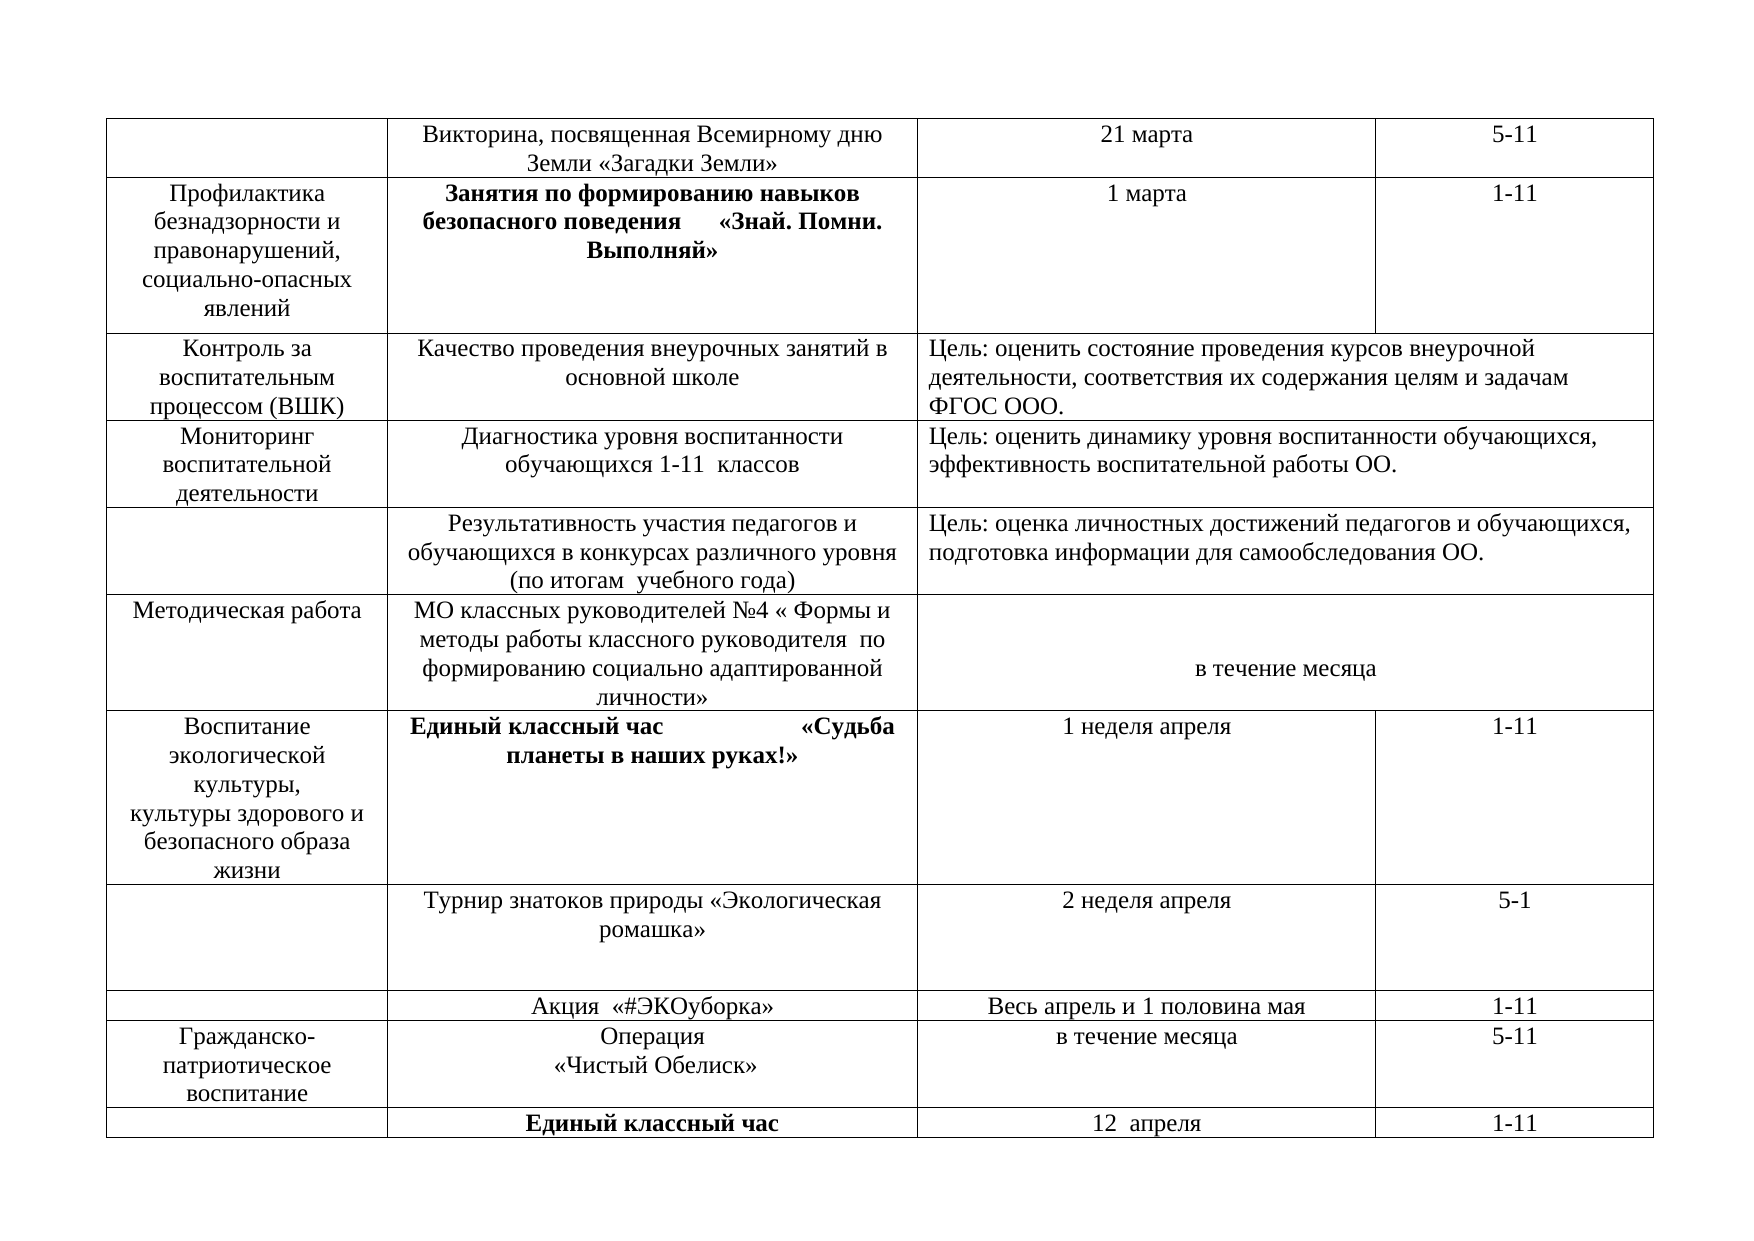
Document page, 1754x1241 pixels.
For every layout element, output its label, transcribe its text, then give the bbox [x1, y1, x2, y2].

table_cell [107, 991, 387, 1020]
table_cell Единый классный час «Судьба планеты в наших руках!» [388, 711, 917, 884]
table_cell 1-11 [1376, 178, 1653, 332]
table_cell 1-11 [1376, 991, 1653, 1020]
table_cell [107, 885, 387, 990]
table_cell 5-1 [1376, 885, 1653, 990]
table_cell Акция «#ЭКОуборка» [388, 991, 917, 1020]
table_cell 5-11 [1376, 1021, 1653, 1107]
table_cell Операция «Чистый Обелиск» [388, 1021, 917, 1107]
table_cell Контроль за воспитательным процессом (ВШК) [107, 334, 387, 420]
table_cell [107, 1108, 387, 1137]
table_cell Цель: оценить динамику уровня воспитанности обучающихся, эффективность воспитательной работы ОО. [918, 421, 1653, 507]
table_cell в течение месяца [918, 595, 1653, 710]
table_cell 12 апреля [918, 1108, 1375, 1137]
table_cell Результативность участия педагогов и обучающихся в конкурсах различного уровня (по итогам учебного года) [388, 508, 917, 594]
table_cell в течение месяца [918, 1021, 1375, 1107]
table_cell Викторина, посвященная Всемирному дню Земли «Загадки Земли» [388, 119, 917, 177]
table_cell Занятия по формированию навыков безопасного поведения «Знай. Помни. Выполняй» [388, 178, 917, 332]
table_cell [107, 119, 387, 177]
table_cell [107, 508, 387, 594]
table_cell Мониторинг воспитательной деятельности [107, 421, 387, 507]
table_cell Цель: оценка личностных достижений педагогов и обучающихся, подготовка информации для самообследования ОО. [918, 508, 1653, 594]
table_cell 1 неделя апреля [918, 711, 1375, 884]
table_cell Цель: оценить состояние проведения курсов внеурочной деятельности, соответствия их содержания целям и задачам ФГОС ООО. [918, 334, 1653, 420]
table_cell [388, 1108, 917, 1137]
table_cell 5-11 [1376, 119, 1653, 177]
table_cell 1 марта [918, 178, 1375, 332]
table_cell МО классных руководителей №4 « Формы и методы работы классного руководителя по формированию социально адаптированной личности» [388, 595, 917, 710]
table_cell Весь апрель и 1 половина мая [918, 991, 1375, 1020]
table_cell 21 марта [918, 119, 1375, 177]
table_cell Качество проведения внеурочных занятий в основной школе [388, 334, 917, 420]
table_cell 1-11 [1376, 1108, 1653, 1137]
table_cell Диагностика уровня воспитанности обучающихся 1-11 классов [388, 421, 917, 507]
table_cell 2 неделя апреля [918, 885, 1375, 990]
table_cell Профилактика безнадзорности и правонарушений, социально-опасных явлений [107, 178, 387, 332]
table_cell 1-11 [1376, 711, 1653, 884]
table_cell Воспитание экологической культуры, культуры здорового и безопасного образа жизни [107, 711, 387, 884]
table_cell Методическая работа [107, 595, 387, 710]
table_cell Турнир знатоков природы «Экологическая ромашка» [388, 885, 917, 990]
table_cell Гражданско-патриотическое воспитание [107, 1021, 387, 1107]
